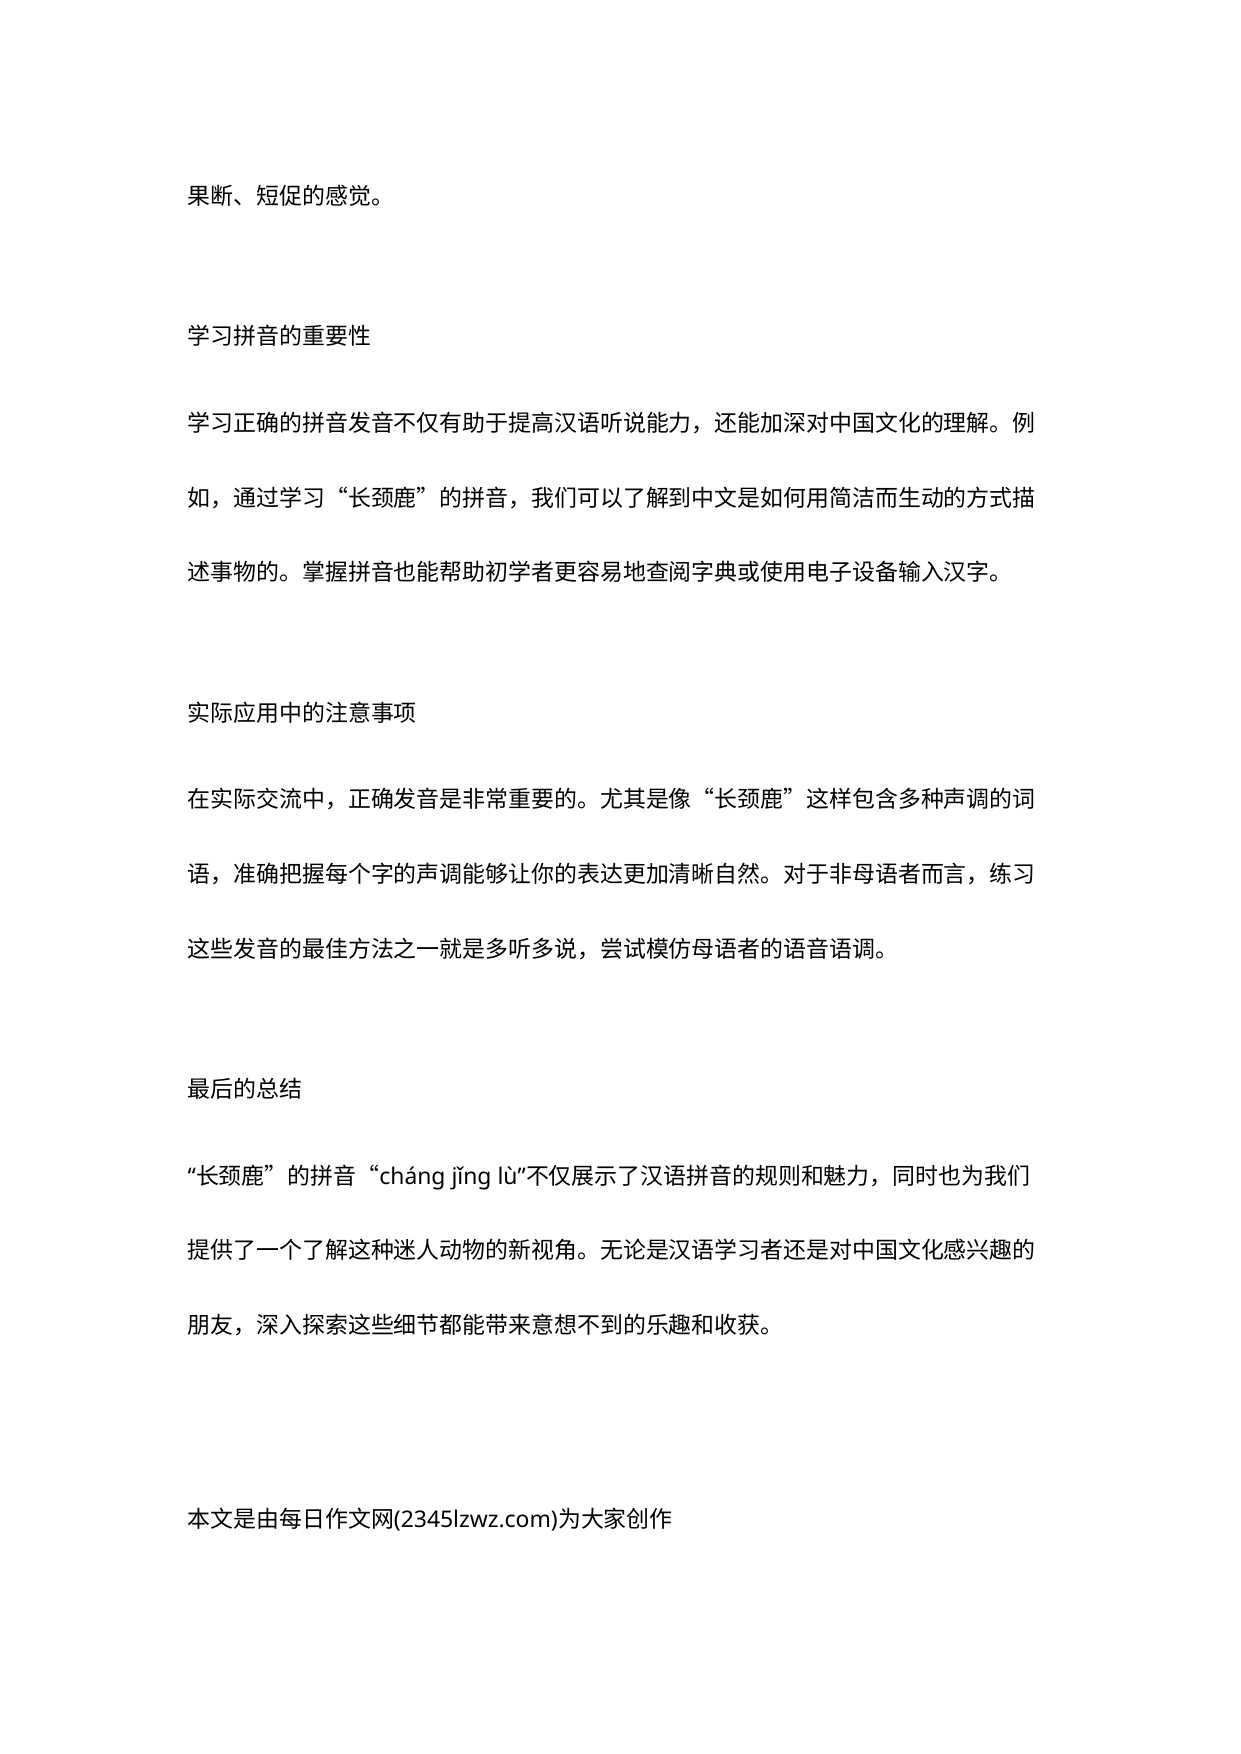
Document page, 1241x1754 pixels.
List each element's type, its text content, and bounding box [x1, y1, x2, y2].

text 学习拼音的重要性 [187, 302, 1053, 367]
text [187, 162, 1053, 227]
text 实际应用中的注意事项 [187, 679, 1053, 744]
text 最后的总结 [187, 1055, 1053, 1120]
text “长颈鹿”的拼音“cháng jǐng lù”不仅展示了汉语拼音的规则和魅力，同时也为我们提供了一个了解这种迷人动物的新视角。无论是汉语学习者还是对中国文化感兴趣的朋友，深入探索这些细节都能带来意想不到的乐趣和收获。 [187, 1142, 1053, 1356]
text 在实际交流中，正确发音是非常重要的。尤其是像“长颈鹿”这样包含多种声调的词语，准确把握每个字的声调能够让你的表达更加清晰自然。对于非母语者而言，练习这些发音的最佳方法之一就是多听多说，尝试模仿母语者的语音语调。 [187, 765, 1053, 980]
text 学习正确的拼音发音不仅有助于提高汉语听说能力，还能加深对中国文化的理解。例如，通过学习“长颈鹿”的拼音，我们可以了解到中文是如何用简洁而生动的方式描述事物的。掌握拼音也能帮助初学者更容易地查阅字典或使用电子设备输入汉字。 [187, 389, 1053, 603]
text 本文是由每日作文网(2345lzwz.com)为大家创作 [187, 1485, 1053, 1550]
